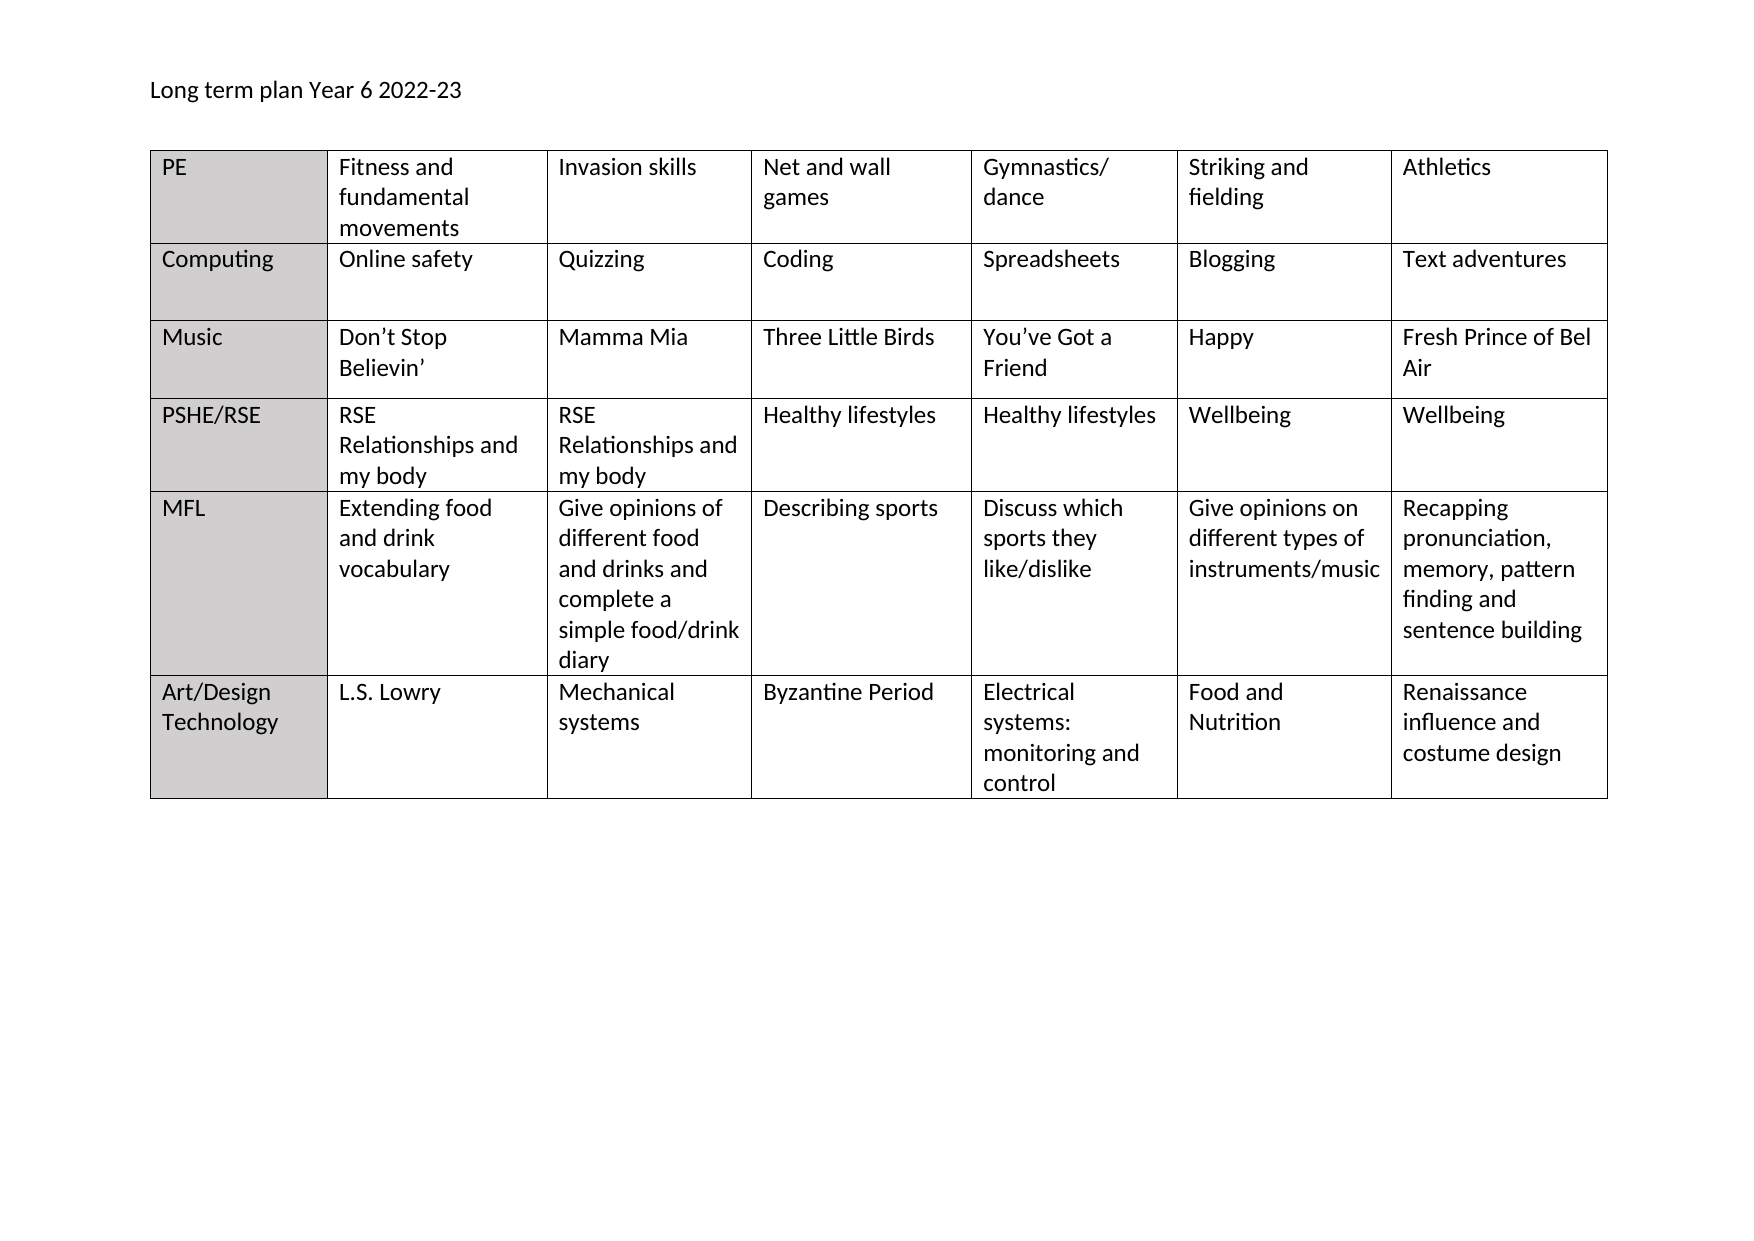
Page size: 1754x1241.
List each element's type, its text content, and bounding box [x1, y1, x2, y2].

table_cell Describing sports [752, 492, 971, 675]
table_cell Text adventures [1392, 244, 1607, 320]
table_cell Art/Design Technology [151, 676, 327, 798]
table_cell Blogging [1178, 244, 1391, 320]
table_cell Recapping pronunciation, memory, pattern finding and sentence building [1392, 492, 1607, 675]
table_cell Online safety [328, 244, 547, 320]
table_cell Healthy lifestyles [972, 399, 1177, 491]
table_cell Coding [752, 244, 971, 320]
table_cell Spreadsheets [972, 244, 1177, 320]
table_cell Give opinions on different types of instruments/music [1178, 492, 1391, 675]
table_cell Food and Nutrition [1178, 676, 1391, 798]
table_cell PE [151, 151, 327, 243]
table_cell Net and wall games [752, 151, 971, 243]
table_cell You’ve Got a Friend [972, 321, 1177, 398]
table_cell Athletics [1392, 151, 1607, 243]
table_cell Three Little Birds [752, 321, 971, 398]
table_cell Wellbeing [1178, 399, 1391, 491]
table_cell Mechanical systems [548, 676, 751, 798]
table_cell Healthy lifestyles [752, 399, 971, 491]
table_cell Happy [1178, 321, 1391, 398]
table_cell MFL [151, 492, 327, 675]
table_cell L.S. Lowry [328, 676, 547, 798]
table_cell Music [151, 321, 327, 398]
table_cell Mamma Mia [548, 321, 751, 398]
table_cell Give opinions of different food and drinks and complete a simple food/drink diary [548, 492, 751, 675]
table_cell Extending food and drink vocabulary [328, 492, 547, 675]
table_cell Byzantine Period [752, 676, 971, 798]
table_cell Invasion skills [548, 151, 751, 243]
table_cell Computing [151, 244, 327, 320]
table_cell Quizzing [548, 244, 751, 320]
table_cell Gymnastics/ dance [972, 151, 1177, 243]
table_cell Wellbeing [1392, 399, 1607, 491]
table_cell Discuss which sports they like/dislike [972, 492, 1177, 675]
table_cell Fitness and fundamental movements [328, 151, 547, 243]
table_cell RSE Relationships and my body [548, 399, 751, 491]
table_cell RSE Relationships and my body [328, 399, 547, 491]
table_cell Don’t Stop Believin’ [328, 321, 547, 398]
table_cell Striking and fielding [1178, 151, 1391, 243]
table_cell Electrical systems: monitoring and control [972, 676, 1177, 798]
table_cell Renaissance influence and costume design [1392, 676, 1607, 798]
table_cell Fresh Prince of Bel Air [1392, 321, 1607, 398]
table_cell PSHE/RSE [151, 399, 327, 491]
